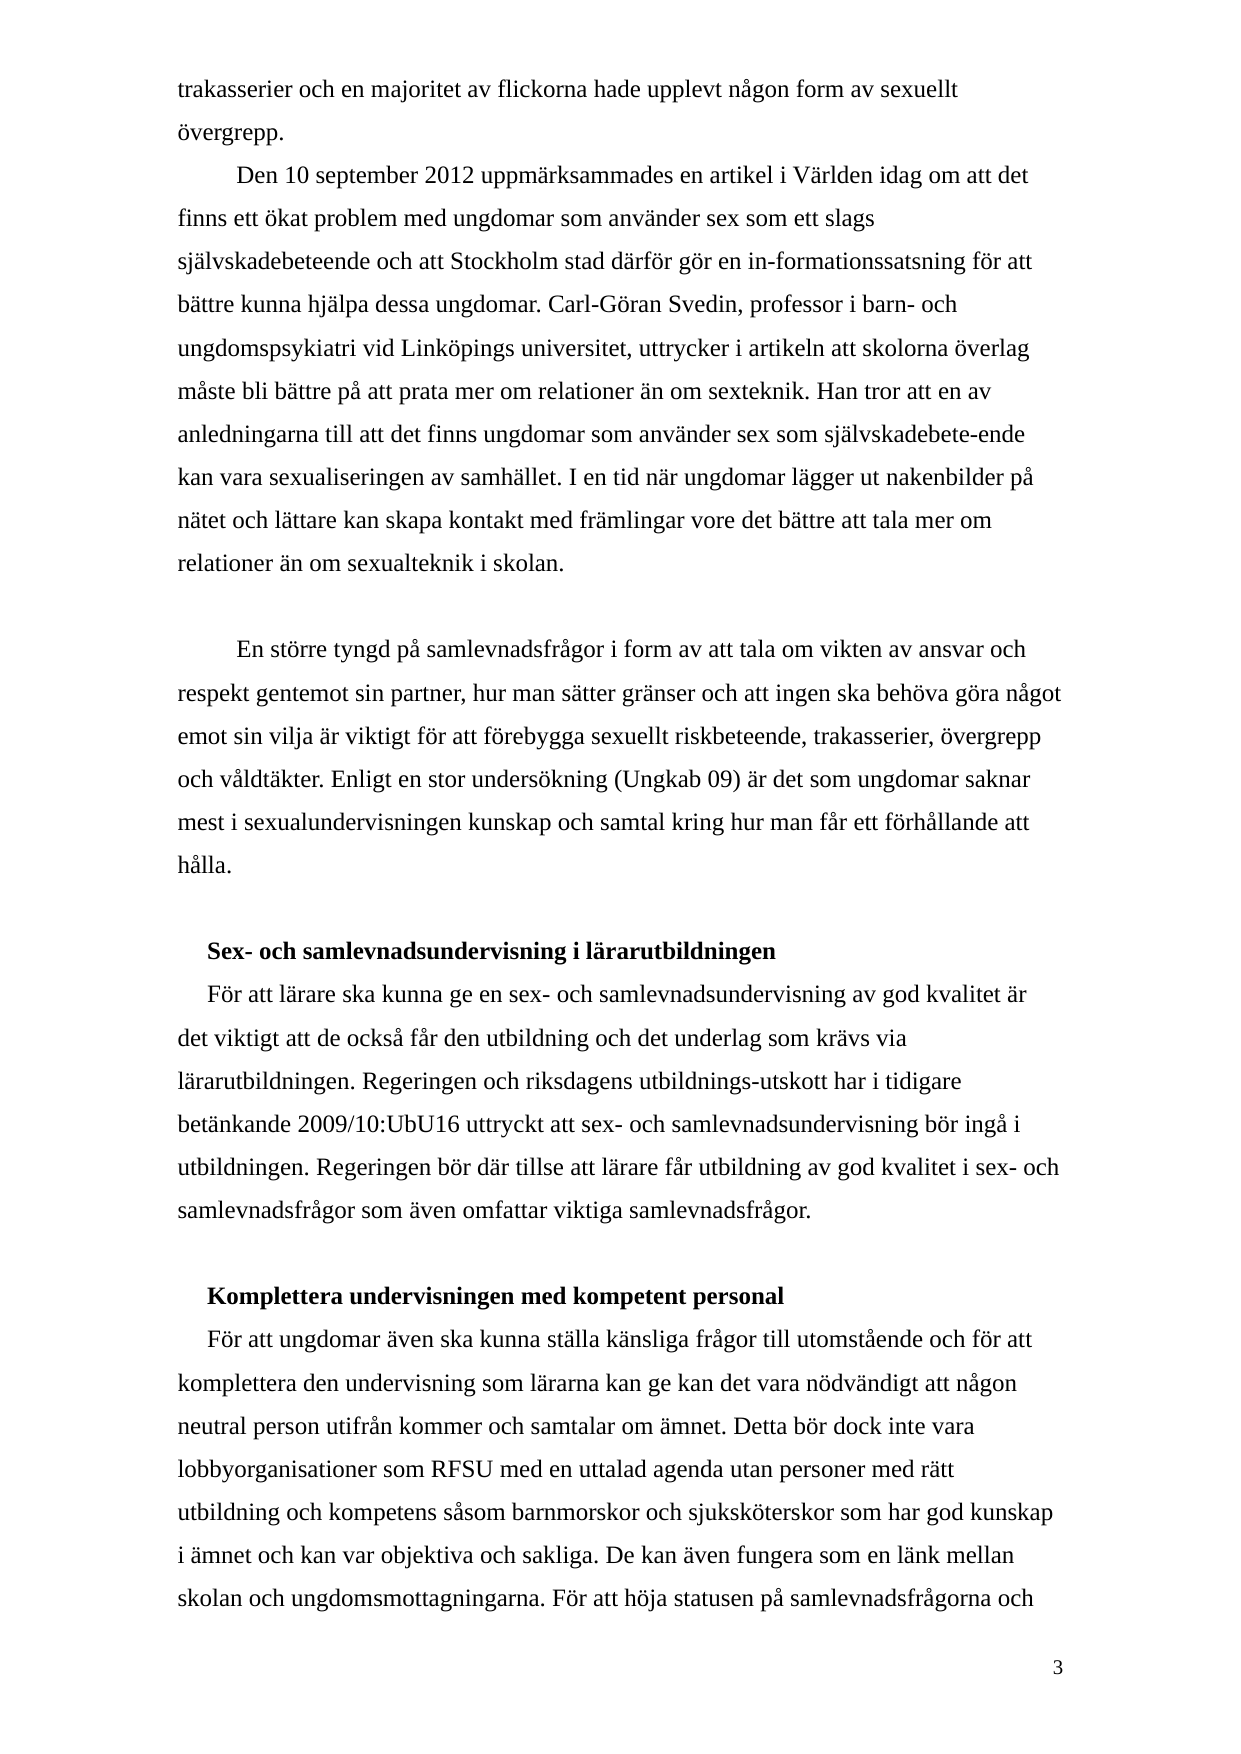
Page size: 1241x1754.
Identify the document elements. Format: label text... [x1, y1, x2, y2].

text Komplettera undervisningen med kompetent personal [177, 1281, 1063, 1310]
text För att lärare ska kunna ge en sex- och samlevnadsundervisning av god kvalitet är det viktigt att de också får den utbildning och det underlag som krävs via lärarutbildningen. Regeringen och riksdagens utbildnings-utskott har i tidigare betänkande 2009/10:UbU16 uttryckt att sex- och samlevnadsundervisning bör ingå i utbildningen. Regeringen bör där tillse att lärare får utbildning av god kvalitet i sex- och samlevnadsfrågor som även omfattar viktiga samlevnadsfrågor. [177, 979, 1063, 1224]
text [177, 1324, 1063, 1612]
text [177, 74, 1063, 146]
text Den 10 september 2012 uppmärksammades en artikel i Världen idag om att det finns ett ökat problem med ungdomar som använder sex som ett slags självskadebeteende och att Stockholm stad därför gör en in-formationssatsning för att bättre kunna hjälpa dessa ungdomar. Carl-Göran Svedin, professor i barn- och ungdomspsykiatri vid Linköpings universitet, uttrycker i artikeln att skolorna överlag måste bli bättre på att prata mer om relationer än om sexteknik. Han tror att en av anledningarna till att det finns ungdomar som använder sex som självskadebete-ende kan vara sexualiseringen av samhället. I en tid när ungdomar lägger ut nakenbilder på nätet och lättare kan skapa kontakt med främlingar vore det bättre att tala mer om relationer än om sexualteknik i skolan. [177, 160, 1063, 577]
text En större tyngd på samlevnadsfrågor i form av att tala om vikten av ansvar och respekt gentemot sin partner, hur man sätter gränser och att ingen ska behöva göra något emot sin vilja är viktigt för att förebygga sexuellt riskbeteende, trakasserier, övergrepp och våldtäkter. Enligt en stor undersökning (Ungkab 09) är det som ungdomar saknar mest i sexualundervisningen kunskap och samtal kring hur man får ett förhållande att hålla. [177, 634, 1063, 879]
text Sex- och samlevnadsundervisning i lärarutbildningen [177, 936, 1063, 965]
